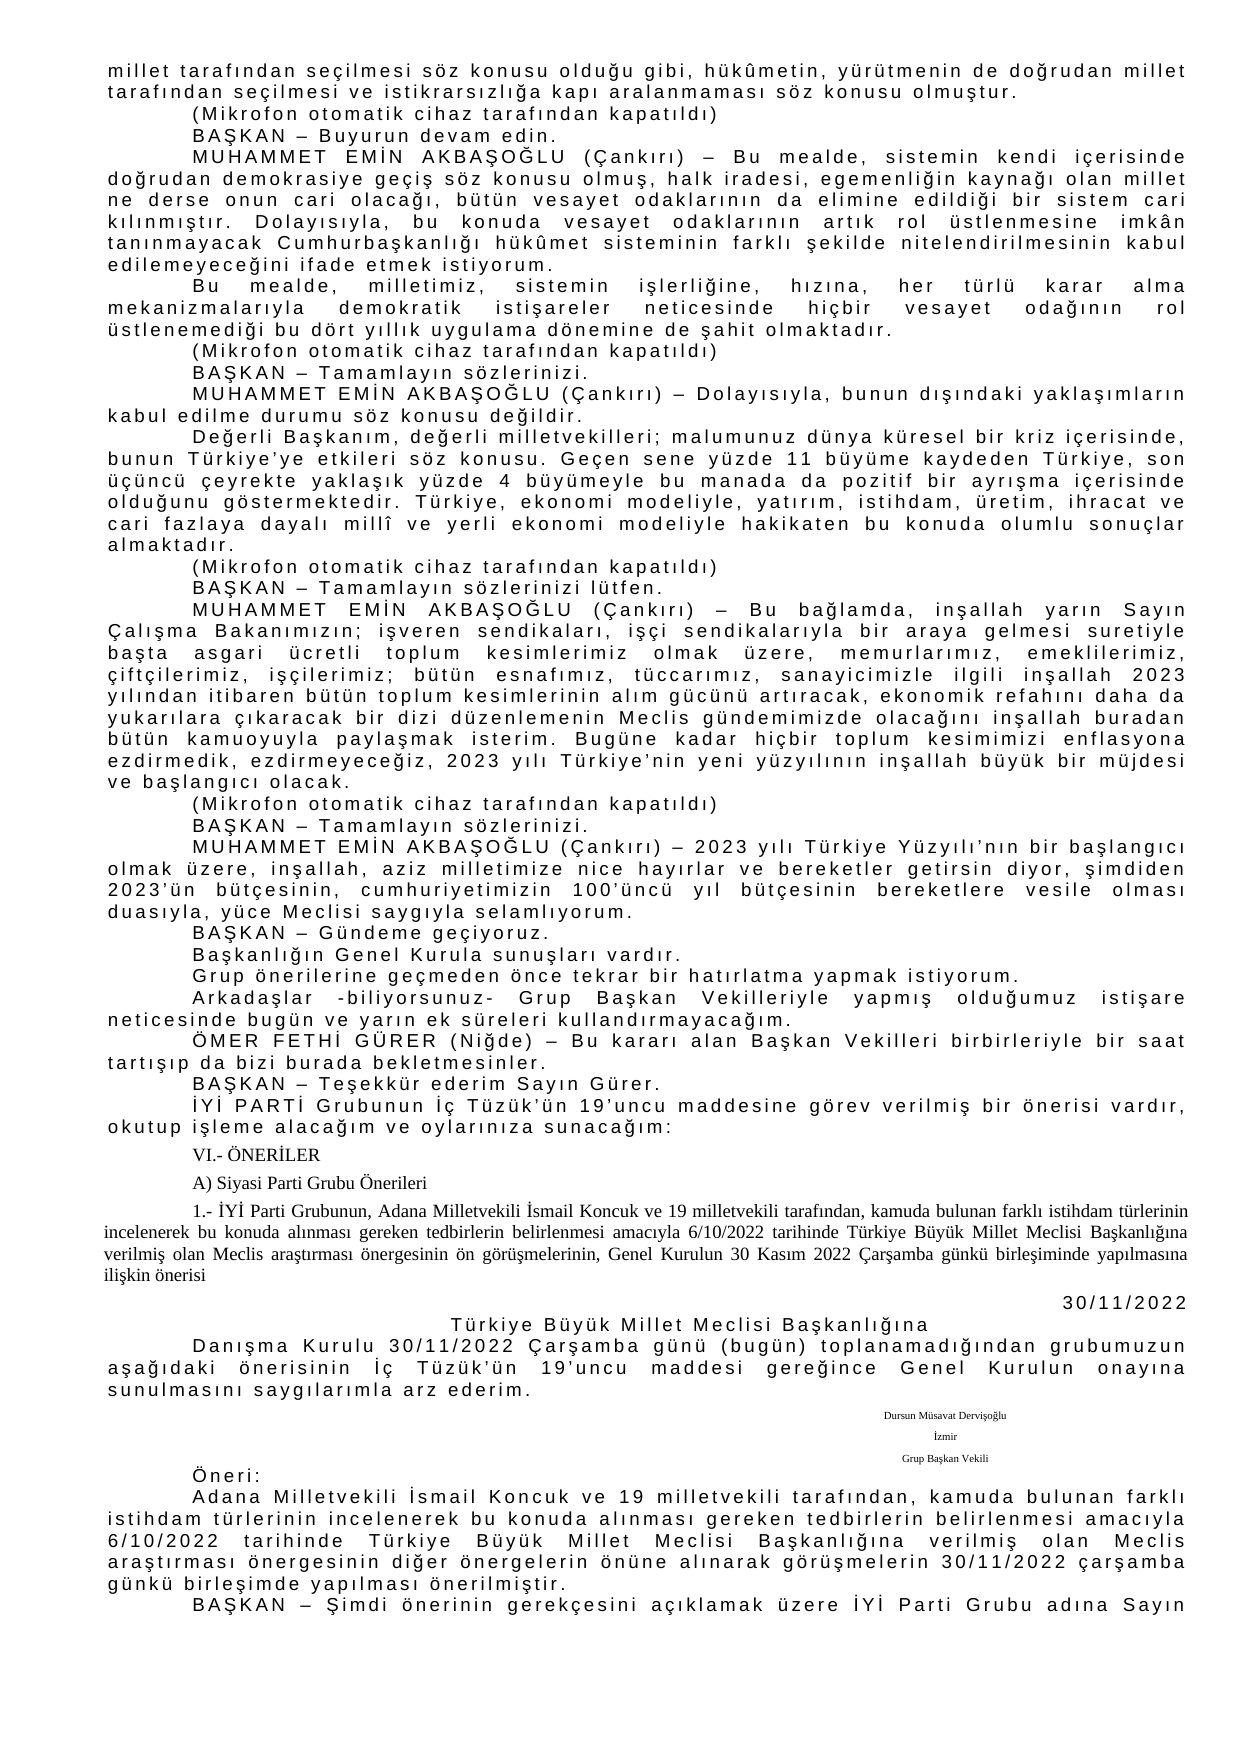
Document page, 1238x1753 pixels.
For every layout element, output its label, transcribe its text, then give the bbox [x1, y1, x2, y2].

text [108, 60, 1186, 103]
text ÖMER FETHİ GÜRER (Niğde) – Bu kararı alan Başkan Vekilleri birbirleriyle bir saat tartışıp da bizi burada bekletmesinler. [108, 1030, 1186, 1073]
text (Mikrofon otomatik cihaz tarafından kapatıldı) [108, 340, 1186, 362]
text MUHAMMET EMİN AKBAŞOĞLU (Çankırı) – Bu mealde, sistemin kendi içerisinde doğrudan demokrasiye geçiş söz konusu olmuş, halk iradesi, egemenliğin kaynağı olan millet ne derse onun cari olacağı, bütün vesayet odaklarının da elimine edildiği bir sistem cari kılınmıştır. Dolayısıyla, bu konuda vesayet odaklarının artık rol üstlenmesine imkân tanınmayacak Cumhurbaşkanlığı hükûmet sisteminin farklı şekilde nitelendirilmesinin kabul edilemeyeceğini ifade etmek istiyorum. [108, 146, 1186, 275]
text İYİ PARTİ Grubunun İç Tüzük’ün 19’uncu maddesine görev verilmiş bir önerisi vardır, okutup işleme alacağım ve oylarınıza sunacağım: [108, 1095, 1186, 1138]
text BAŞKAN – Tamamlayın sözlerinizi lütfen. [108, 577, 1186, 599]
text (Mikrofon otomatik cihaz tarafından kapatıldı) [108, 103, 1186, 124]
text Dursun Müsavat Dervişoğlu [108, 1400, 1186, 1422]
text A) Siyasi Parti Grubu Önerileri [103, 1172, 1190, 1193]
text (Mikrofon otomatik cihaz tarafından kapatıldı) [108, 556, 1186, 577]
text Başkanlığın Genel Kurula sunuşları vardır. [108, 944, 1186, 965]
text BAŞKAN – Tamamlayın sözlerinizi. [108, 814, 1186, 836]
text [108, 1594, 1186, 1616]
text Grup önerilerine geçmeden önce tekrar bir hatırlatma yapmak istiyorum. [108, 965, 1186, 987]
text BAŞKAN – Tamamlayın sözlerinizi. [108, 362, 1186, 383]
text 1.- İYİ Parti Grubunun, Adana Milletvekili İsmail Koncuk ve 19 milletvekili tarafından, kamuda bulunan farklı istihdam türlerinin incelenerek bu konuda alınması gereken tedbirlerin belirlenmesi amacıyla 6/10/2022 tarihinde Türkiye Büyük Millet Meclisi Başkanlığına verilmiş olan Meclis araştırması önergesinin ön görüşmelerinin, Genel Kurulun 30 Kasım 2022 Çarşamba günkü birleşiminde yapılmasına ilişkin önerisi [103, 1200, 1190, 1286]
text Danışma Kurulu 30/11/2022 Çarşamba günü (bugün) toplanamadığından grubumuzun aşağıdaki önerisinin İç Tüzük’ün 19’uncu maddesi gereğince Genel Kurulun onayına sunulmasını saygılarımla arz ederim. [108, 1335, 1186, 1400]
text BAŞKAN – Buyurun devam edin. [108, 124, 1186, 146]
text Grup Başkan Vekili [108, 1443, 1186, 1465]
text Bu mealde, milletimiz, sistemin işlerliğine, hızına, her türlü karar alma mekanizmalarıyla demokratik istişareler neticesinde hiçbir vesayet odağının rol üstlenemediği bu dört yıllık uygulama dönemine de şahit olmaktadır. [108, 275, 1186, 340]
text (Mikrofon otomatik cihaz tarafından kapatıldı) [108, 793, 1186, 814]
text MUHAMMET EMİN AKBAŞOĞLU (Çankırı) – Bu bağlamda, inşallah yarın Sayın Çalışma Bakanımızın; işveren sendikaları, işçi sendikalarıyla bir araya gelmesi suretiyle başta asgari ücretli toplum kesimlerimiz olmak üzere, memurlarımız, emeklilerimiz, çiftçilerimiz, işçilerimiz; bütün esnafımız, tüccarımız, sanayicimizle ilgili inşallah 2023 yılından itibaren bütün toplum kesimlerinin alım gücünü artıracak, ekonomik refahını daha da yukarılara çıkaracak bir dizi düzenlemenin Meclis gündemimizde olacağını inşallah buradan bütün kamuoyuyla paylaşmak isterim. Bugüne kadar hiçbir toplum kesimimizi enflasyona ezdirmedik, ezdirmeyeceğiz, 2023 yılı Türkiye’nin yeni yüzyılının inşallah büyük bir müjdesi ve başlangıcı olacak. [108, 599, 1186, 793]
text MUHAMMET EMİN AKBAŞOĞLU (Çankırı) – Dolayısıyla, bunun dışındaki yaklaşımların kabul edilme durumu söz konusu değildir. [108, 383, 1186, 426]
text 30/11/2022 [108, 1292, 1186, 1314]
text Adana Milletvekili İsmail Koncuk ve 19 milletvekili tarafından, kamuda bulunan farklı istihdam türlerinin incelenerek bu konuda alınması gereken tedbirlerin belirlenmesi amacıyla 6/10/2022 tarihinde Türkiye Büyük Millet Meclisi Başkanlığına verilmiş olan Meclis araştırması önergesinin diğer önergelerin önüne alınarak görüşmelerin 30/11/2022 çarşamba günkü birleşimde yapılması önerilmiştir. [108, 1486, 1186, 1594]
text Arkadaşlar -biliyorsunuz- Grup Başkan Vekilleriyle yapmış olduğumuz istişare neticesinde bugün ve yarın ek süreleri kullandırmayacağım. [108, 987, 1186, 1030]
text BAŞKAN – Teşekkür ederim Sayın Gürer. [108, 1073, 1186, 1095]
text Öneri: [108, 1465, 1186, 1486]
text İzmir [108, 1422, 1186, 1443]
text MUHAMMET EMİN AKBAŞOĞLU (Çankırı) – 2023 yılı Türkiye Yüzyılı’nın bir başlangıcı olmak üzere, inşallah, aziz milletimize nice hayırlar ve bereketler getirsin diyor, şimdiden 2023’ün bütçesinin, cumhuriyetimizin 100’üncü yıl bütçesinin bereketlere vesile olması duasıyla, yüce Meclisi saygıyla selamlıyorum. [108, 836, 1186, 922]
text VI.- ÖNERİLER [103, 1144, 1190, 1166]
text BAŞKAN – Gündeme geçiyoruz. [108, 922, 1186, 944]
text Türkiye Büyük Millet Meclisi Başkanlığına [108, 1314, 1186, 1335]
text Değerli Başkanım, değerli milletvekilleri; malumunuz dünya küresel bir kriz içerisinde, bunun Türkiye’ye etkileri söz konusu. Geçen sene yüzde 11 büyüme kaydeden Türkiye, son üçüncü çeyrekte yaklaşık yüzde 4 büyümeyle bu manada da pozitif bir ayrışma içerisinde olduğunu göstermektedir. Türkiye, ekonomi modeliyle, yatırım, istihdam, üretim, ihracat ve cari fazlaya dayalı millî ve yerli ekonomi modeliyle hakikaten bu konuda olumlu sonuçlar almaktadır. [108, 426, 1186, 556]
